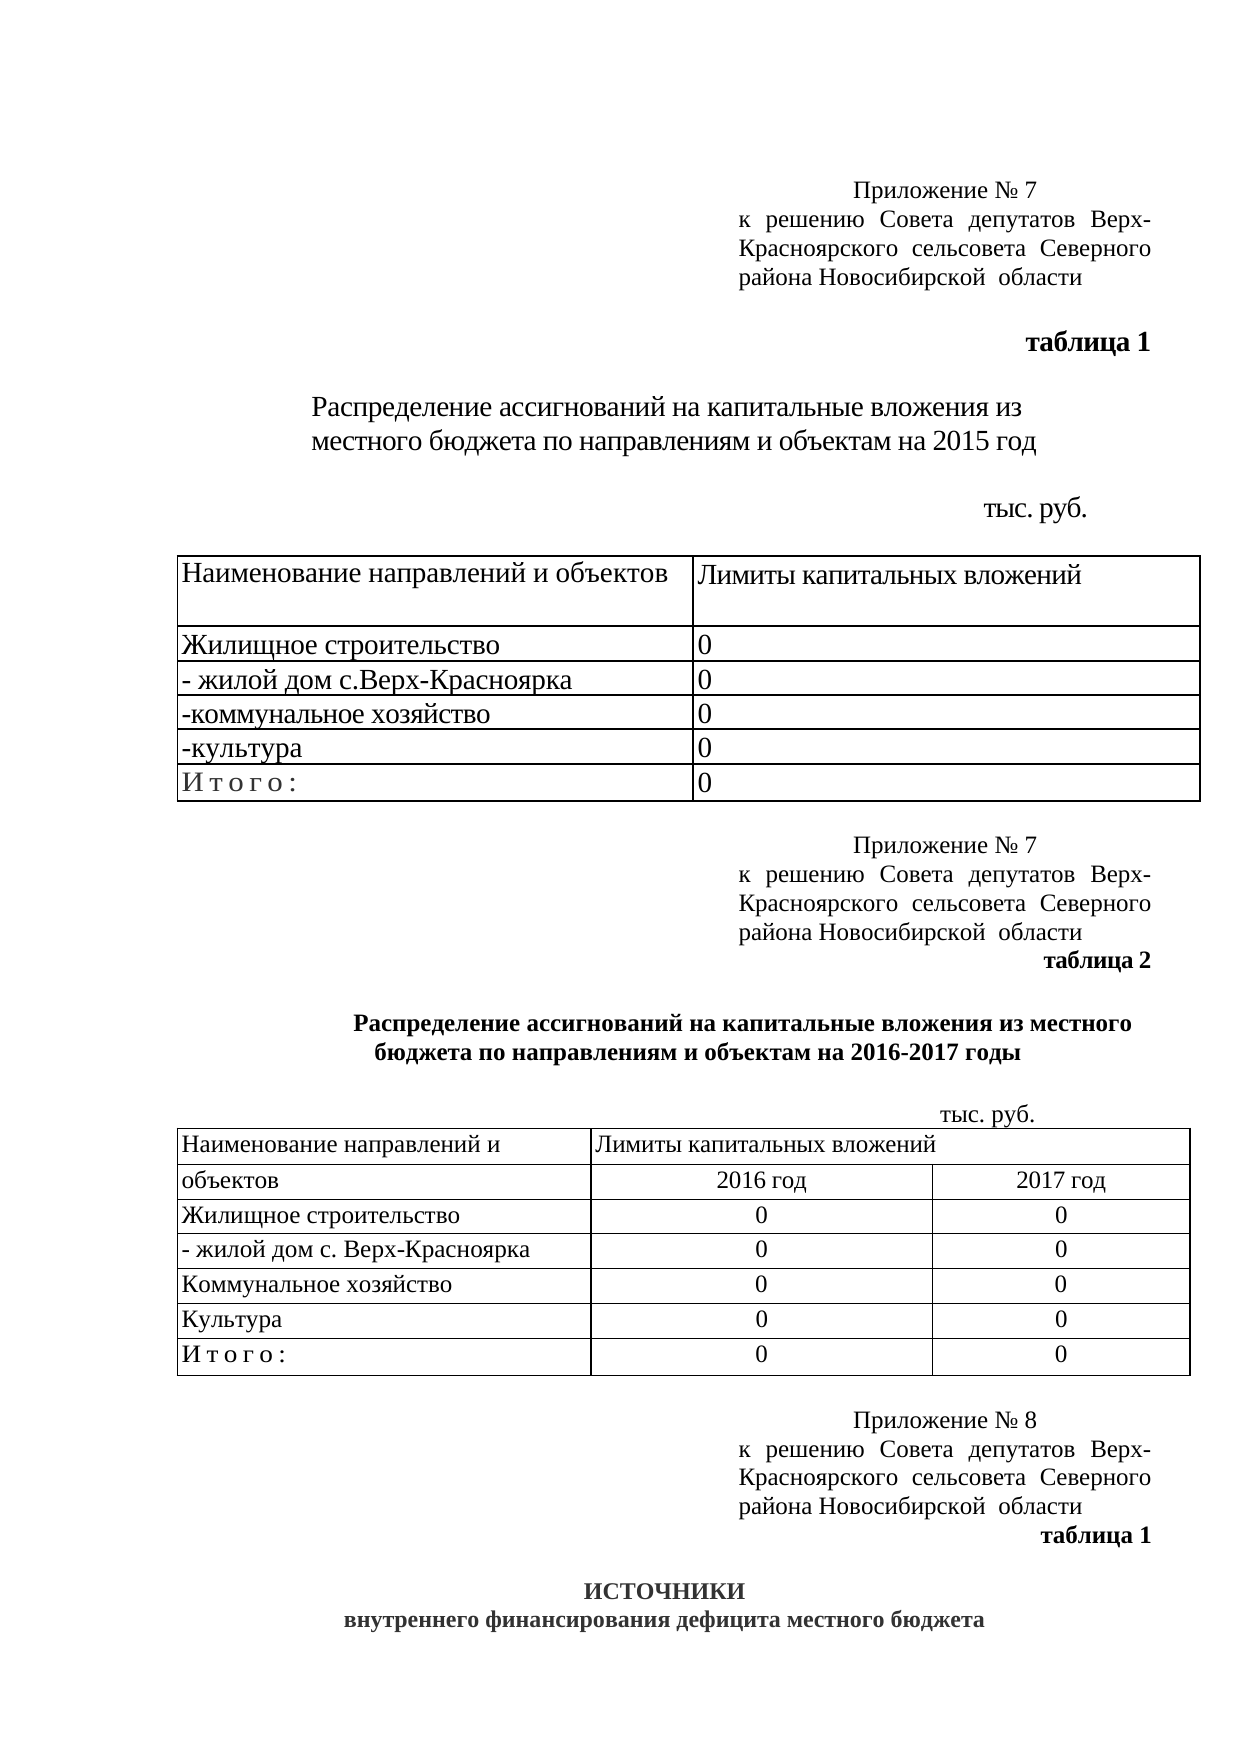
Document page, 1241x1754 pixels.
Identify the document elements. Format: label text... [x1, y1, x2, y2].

text тыс. руб. [244, 1099, 1152, 1128]
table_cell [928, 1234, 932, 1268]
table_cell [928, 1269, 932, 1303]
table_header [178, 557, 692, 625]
text ИСТОЧНИКИ [177, 1577, 1152, 1605]
text Распределение ассигнований на капитальные вложения из местного бюджета по направлениям и объектам на 2015 год [311, 390, 1043, 457]
text Приложение № 7 [738, 176, 1152, 204]
text таблица 1 [177, 1520, 1152, 1549]
text Приложение № 8 [738, 1405, 1152, 1434]
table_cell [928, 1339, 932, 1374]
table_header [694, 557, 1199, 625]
text к решению Совета депутатов Верх-Красноярского сельсовета Северного района Новосибирской области [738, 1434, 1152, 1520]
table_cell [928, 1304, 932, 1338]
text к решению Совета депутатов Верх-Красноярского сельсовета Северного района Новосибирской области [738, 204, 1152, 291]
text Распределение ассигнований на капитальные вложения из местного бюджета по направлениям и объектам на 2016-2017 годы [244, 1008, 1152, 1065]
text к решению Совета депутатов Верх-Красноярского сельсовета Северного района Новосибирской области [738, 859, 1152, 946]
text таблица 1 [720, 324, 1152, 358]
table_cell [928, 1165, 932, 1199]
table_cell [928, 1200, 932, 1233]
text таблица 2 [949, 946, 1152, 974]
text внутреннего финансирования дефицита местного бюджета [177, 1605, 1152, 1633]
text Приложение № 7 [738, 831, 1152, 859]
text тыс. руб. [983, 490, 1152, 523]
